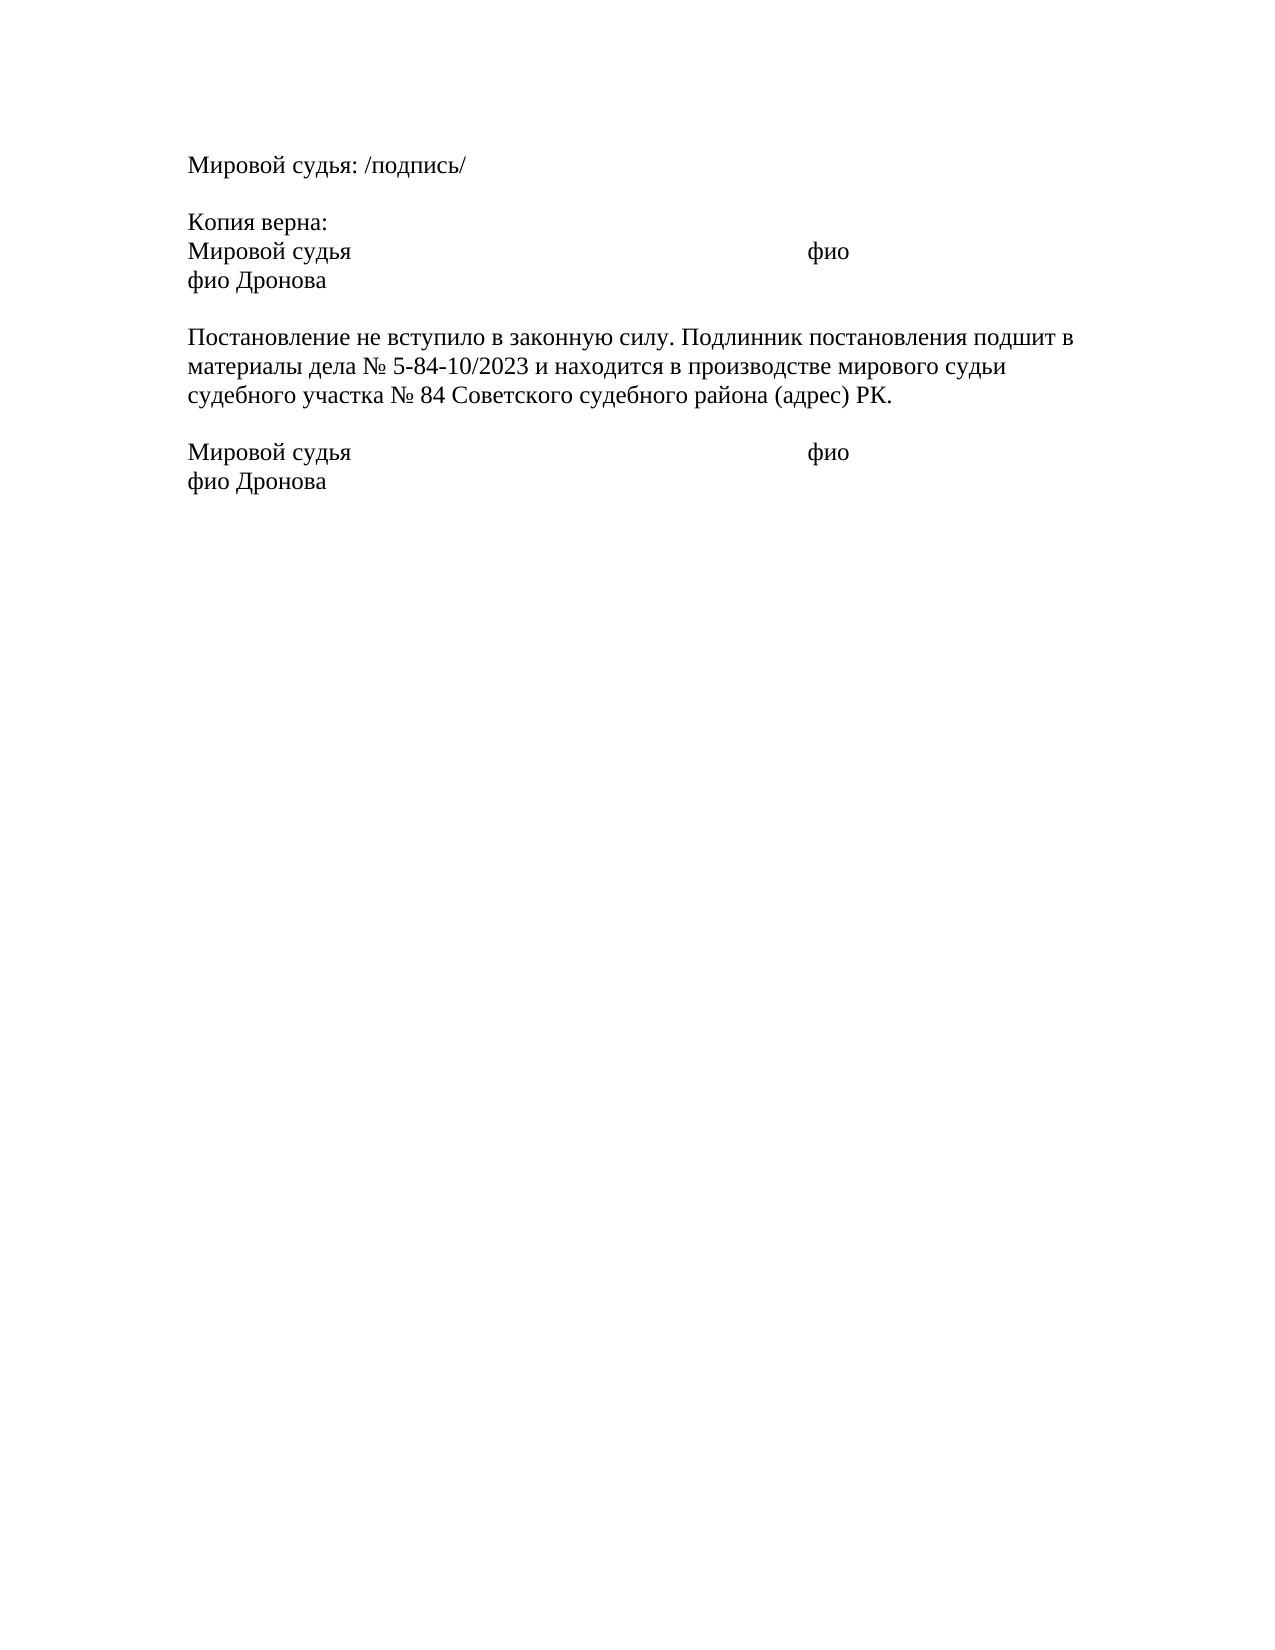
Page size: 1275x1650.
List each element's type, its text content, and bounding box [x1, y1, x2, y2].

text Постановление не вступило в законную силу. Подлинник постановления подшит в материалы дела № 5-84-10/2023 и находится в производстве мирового судьи судебного участка № 84 Советского судебного района (адрес) РК. [187, 322, 1087, 409]
text Копия верна: [187, 207, 1087, 236]
text Мировой судья фио [187, 437, 1087, 466]
text фио Дронова [187, 466, 1087, 495]
text Мировой судья фио [187, 236, 1087, 265]
text Мировой судья: /подпись/ [187, 150, 1087, 179]
text фио Дронова [187, 265, 1087, 294]
